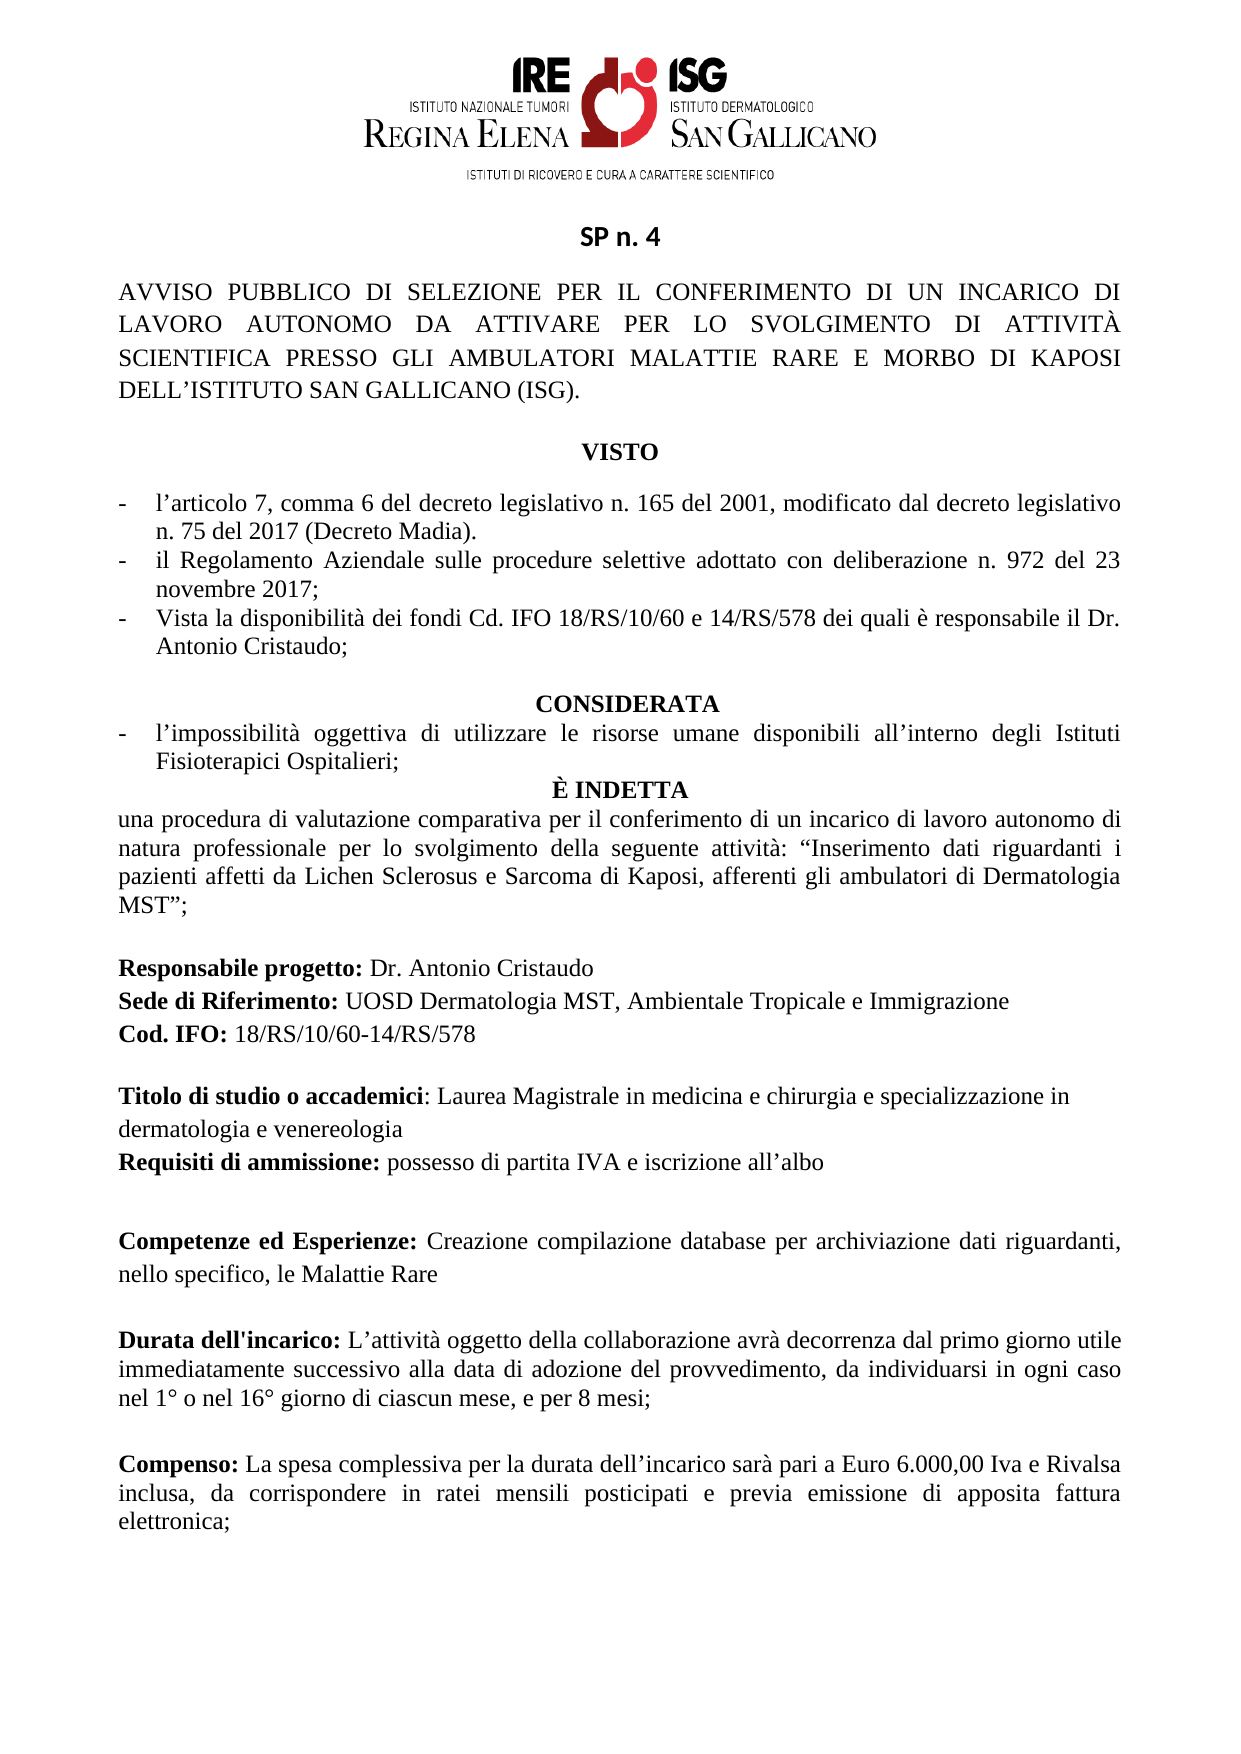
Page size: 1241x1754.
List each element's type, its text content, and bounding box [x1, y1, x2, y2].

text Requisiti di ammissione: possesso di partita IVA e iscrizione all’albo [118, 1147, 1122, 1176]
text una procedura di valutazione comparativa per il conferimento di un incarico di lavoro autonomo di natura professionale per lo svolgimento della seguente attività: “Inserimento dati riguardanti i pazienti affetti da Lichen Sclerosus e Sarcoma di Kaposi, afferenti gli ambulatori di Dermatologia MST”; [118, 804, 1122, 919]
picture [118, 11, 1120, 218]
text Titolo di studio o accademici: Laurea Magistrale in medicina e chirurgia e specializzazione in dermatologia e venereologia [118, 1081, 1122, 1143]
text Responsabile progetto: Dr. Antonio Cristaudo [118, 953, 1122, 982]
text Competenze ed Esperienze: Creazione compilazione database per archiviazione dati riguardanti, nello specifico, le Malattie Rare [118, 1226, 1122, 1288]
text AVVISO PUBBLICO DI SELEZIONE PER IL CONFERIMENTO DI UN INCARICO DI LAVORO AUTONOMO DA ATTIVARE PER LO SVOLGIMENTO DI ATTIVITÀ SCIENTIFICA PRESSO GLI AMBULATORI MALATTIE RARE E MORBO DI KAPOSI DELL’ISTITUTO SAN GALLICANO (ISG). [118, 277, 1122, 404]
text È INDETTA [118, 775, 1122, 804]
text Sede di Riferimento: UOSD Dermatologia MST, Ambientale Tropicale e Immigrazione [118, 986, 1122, 1015]
list l’impossibilità oggettiva di utilizzare le risorse umane disponibili all’interno degli Istituti Fisioterapici Ospitalieri; [118, 718, 1122, 775]
text CONSIDERATA [133, 689, 1122, 718]
list il Regolamento Aziendale sulle procedure selettive adottato con deliberazione n. 972 del 23 novembre 2017; [118, 545, 1122, 603]
list l’articolo 7, comma 6 del decreto legislativo n. 165 del 2001, modificato dal decreto legislativo n. 75 del 2017 (Decreto Madia). [118, 488, 1122, 545]
text Compenso: La spesa complessiva per la durata dell’incarico sarà pari a Euro 6.000,00 Iva e Rivalsa inclusa, da corrispondere in ratei mensili posticipati e previa emissione di apposita fattura elettronica; [118, 1449, 1122, 1535]
list Vista la disponibilità dei fondi Cd. IFO 18/RS/10/60 e 14/RS/578 dei quali è responsabile il Dr. Antonio Cristaudo; [118, 603, 1122, 660]
text VISTO [118, 437, 1122, 466]
text SP n. 4 [118, 218, 1122, 254]
text Cod. IFO: 18/RS/10/60-14/RS/578 [118, 1019, 1122, 1048]
text Durata dell'incarico: L’attività oggetto della collaborazione avrà decorrenza dal primo giorno utile immediatamente successivo alla data di adozione del provvedimento, da individuarsi in ogni caso nel 1° o nel 16° giorno di ciascun mese, e per 8 mesi; [118, 1325, 1122, 1412]
